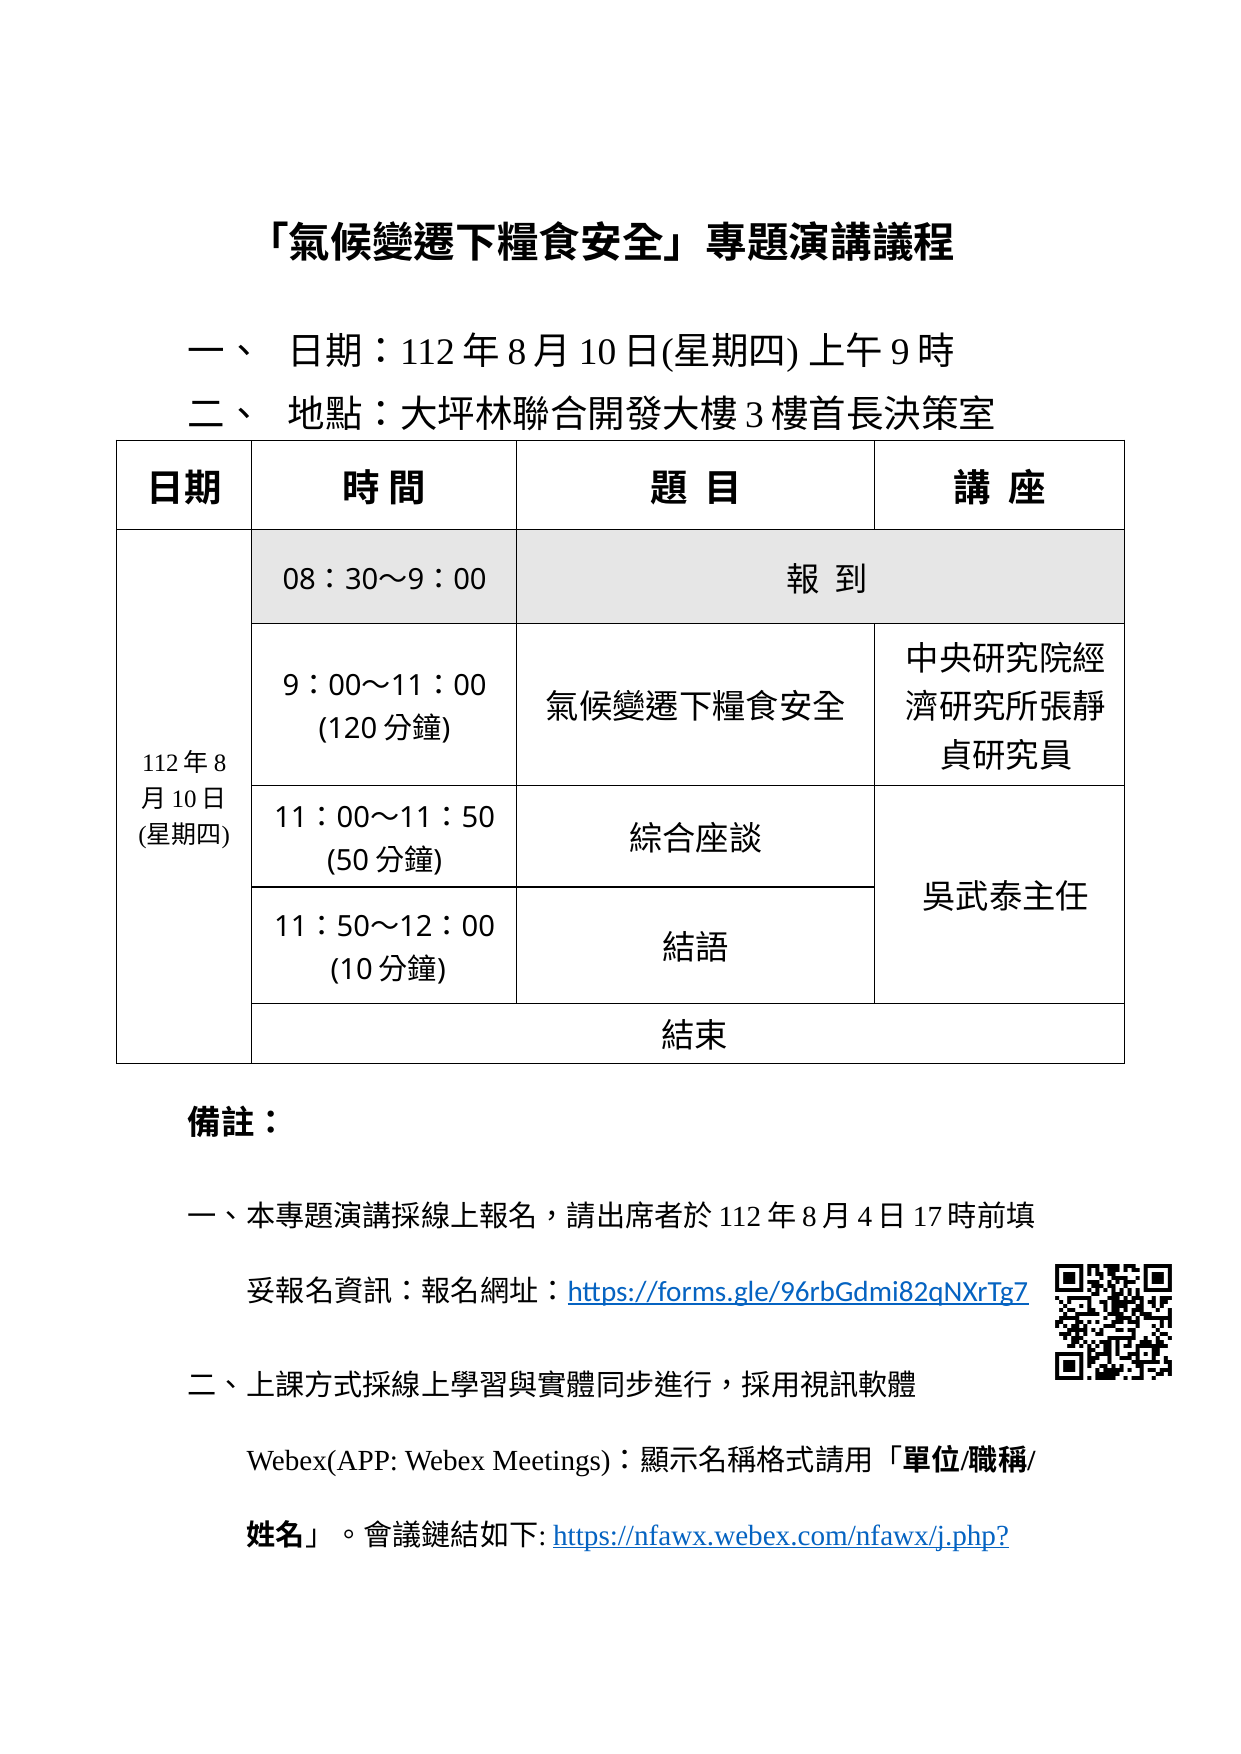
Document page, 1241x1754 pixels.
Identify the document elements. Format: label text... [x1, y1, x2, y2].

list 地點：大坪林聯合開發大樓3樓首長決策室 [187, 377, 1053, 439]
table_cell 中央研究院經濟研究所張靜貞研究員 [875, 624, 1124, 784]
text 一、本專題演講採線上報名，請出席者於112年8月4日17時前填妥報名資訊：報名網址：https://forms.gle/96rbGdmi82qNXrTg7 [187, 1176, 1053, 1326]
table_cell 9：00～11：00 (120分鐘) [252, 624, 516, 784]
table_cell 11：50～12：00 (10分鐘) [252, 888, 516, 1003]
table_header 題 目 [517, 441, 874, 529]
table_header 講 座 [875, 441, 1124, 529]
table_cell 結語 [517, 888, 874, 1003]
text 備註： [187, 1082, 1053, 1157]
table_cell 吳武泰主任 [875, 786, 1124, 1003]
table_cell 11：00～11：50 (50分鐘) [252, 786, 516, 886]
table_cell 氣候變遷下糧食安全 [517, 624, 874, 784]
table_header 日期 [117, 441, 251, 529]
table_cell 綜合座談 [517, 786, 874, 886]
table_cell 報 到 [517, 530, 1124, 623]
table_cell 112年8月10日 (星期四) [117, 530, 251, 1062]
text 「氣候變遷下糧食安全」專題演講議程 [55, 202, 1147, 277]
table_header 時 間 [252, 441, 516, 529]
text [187, 1345, 1053, 1570]
table_cell 結束 [252, 1004, 1124, 1062]
list 日期：112年8月10日(星期四) 上午9時 [187, 314, 1088, 377]
table_cell 08：30～9：00 [252, 530, 516, 623]
picture [1039, 1248, 1188, 1396]
